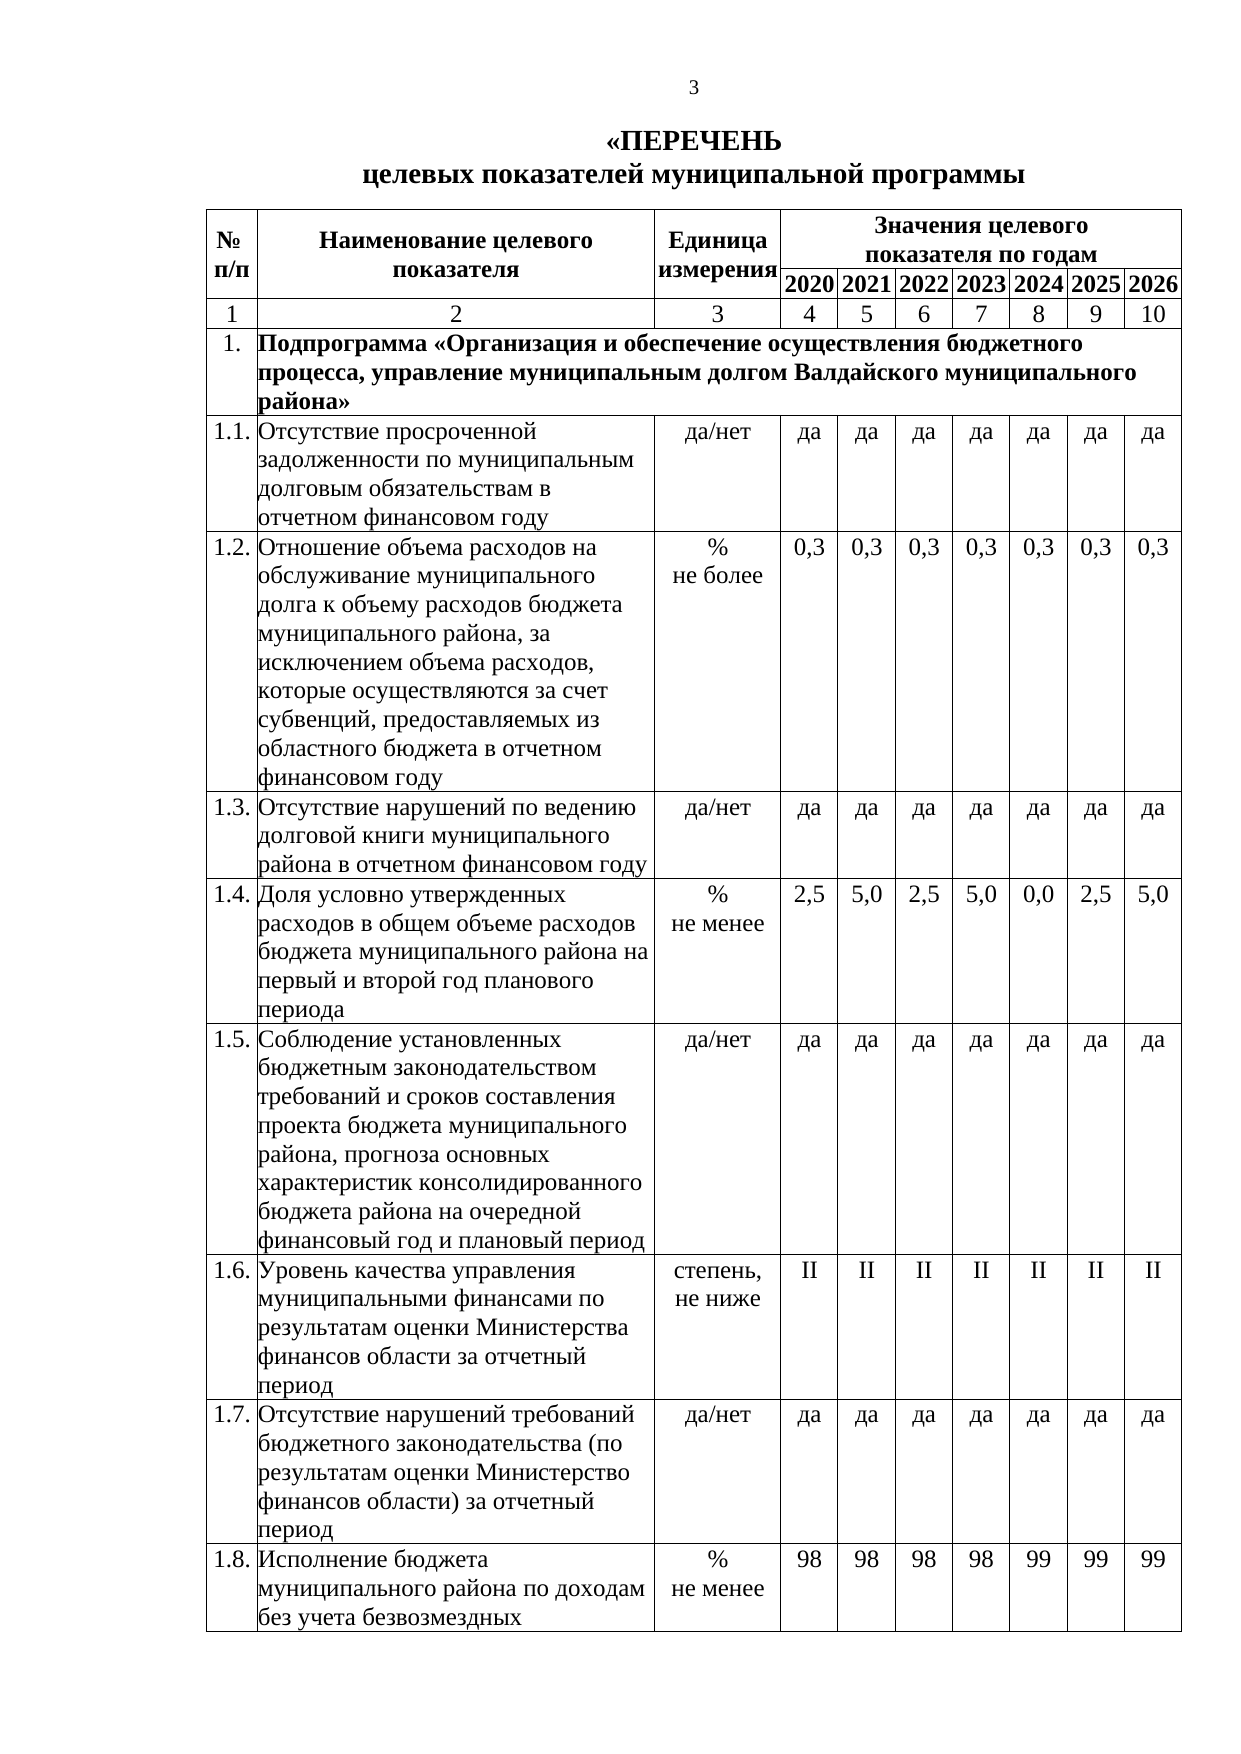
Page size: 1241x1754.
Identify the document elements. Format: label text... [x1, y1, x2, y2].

table_cell 3 [655, 299, 780, 327]
table_cell 2,5 [781, 879, 837, 1023]
table_cell 2,5 [896, 879, 952, 1023]
table_cell 1.7. [207, 1400, 257, 1543]
table_cell 0,3 [781, 532, 837, 791]
table_cell 1. [207, 329, 257, 415]
table_cell 2,5 [1068, 879, 1124, 1023]
table_cell 99 [1125, 1544, 1181, 1631]
table_cell да [896, 1024, 952, 1254]
table_cell да [953, 416, 1009, 531]
table_cell да [838, 1400, 895, 1543]
table_cell да [896, 416, 952, 531]
table_cell 2025 [1068, 269, 1124, 298]
text целевых показателей муниципальной программы [207, 157, 1181, 190]
table_cell 0,3 [896, 532, 952, 791]
table_cell 1.8. [207, 1544, 257, 1631]
table_cell Отсутствие нарушений по ведению долговой книги муниципального района в отчетном финансовом году [258, 792, 654, 878]
table_cell да [896, 792, 952, 878]
table_header Единица измерения [655, 210, 780, 298]
table_cell Уровень качества управления муниципальными финансами по результатам оценки Министерства финансов области за отчетный период [258, 1255, 654, 1398]
table_cell 1.1. [207, 416, 257, 531]
table_cell Отсутствие нарушений требований бюджетного законодательства (по результатам оценки Министерство финансов области) за отчетный период [258, 1400, 654, 1543]
table_cell да/нет [655, 792, 780, 878]
table_cell II [1068, 1255, 1124, 1398]
table_cell % не более [655, 532, 780, 791]
table_cell да [838, 416, 895, 531]
table_cell да [781, 1400, 837, 1543]
table_cell да [1068, 416, 1124, 531]
table_cell 5,0 [953, 879, 1009, 1023]
table_cell да [781, 416, 837, 531]
table_cell да [838, 1024, 895, 1254]
table_cell да [1125, 792, 1181, 878]
table_cell 6 [896, 299, 952, 327]
table_cell да [1010, 1024, 1067, 1254]
table_cell 98 [953, 1544, 1009, 1631]
table_cell да [953, 1400, 1009, 1543]
table_cell да [1068, 1024, 1124, 1254]
table_cell да [781, 1024, 837, 1254]
table_cell 2024 [1010, 269, 1067, 298]
table_cell 99 [1010, 1544, 1067, 1631]
table_cell II [781, 1255, 837, 1398]
table_cell 1 [207, 299, 257, 327]
table_cell 1.5. [207, 1024, 257, 1254]
table_cell 2022 [896, 269, 952, 298]
table_cell 98 [838, 1544, 895, 1631]
table_cell II [953, 1255, 1009, 1398]
table_cell 7 [953, 299, 1009, 327]
table_cell да [1125, 1024, 1181, 1254]
table_cell да [953, 792, 1009, 878]
text «ПЕРЕЧЕНЬ [207, 123, 1181, 157]
table_cell 5 [838, 299, 895, 327]
table_cell 0,0 [1010, 879, 1067, 1023]
table_cell 2021 [838, 269, 895, 298]
table_header № п/п [207, 210, 257, 298]
table_cell 4 [781, 299, 837, 327]
table_cell II [896, 1255, 952, 1398]
table_cell 5,0 [838, 879, 895, 1023]
table_cell да [1068, 1400, 1124, 1543]
table_cell 1.4. [207, 879, 257, 1023]
table_cell да [781, 792, 837, 878]
table_cell 10 [1125, 299, 1181, 327]
table_cell 0,3 [1010, 532, 1067, 791]
table_cell да/нет [655, 416, 780, 531]
table_cell 9 [1068, 299, 1124, 327]
table_cell 1.3. [207, 792, 257, 878]
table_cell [258, 1544, 654, 1631]
table_cell II [838, 1255, 895, 1398]
table_cell 98 [896, 1544, 952, 1631]
table_cell 99 [1068, 1544, 1124, 1631]
table_cell да [1010, 416, 1067, 531]
table_cell 0,3 [953, 532, 1009, 791]
table_cell II [1010, 1255, 1067, 1398]
table_cell % не менее [655, 1544, 780, 1631]
table_cell 1.2. [207, 532, 257, 791]
table_cell степень, не ниже [655, 1255, 780, 1398]
table_cell 0,3 [1068, 532, 1124, 791]
table_header Наименование целевого показателя [258, 210, 654, 298]
table_cell Подпрограмма «Организация и обеспечение осуществления бюджетного процесса, управление муниципальным долгом Валдайского муниципального района» [258, 329, 1181, 415]
table_cell 0,3 [1125, 532, 1181, 791]
table_cell да [896, 1400, 952, 1543]
table_cell да [1125, 1400, 1181, 1543]
table_cell 2023 [953, 269, 1009, 298]
table_cell да/нет [655, 1400, 780, 1543]
table_cell 0,3 [838, 532, 895, 791]
table_cell 98 [781, 1544, 837, 1631]
table_cell да [953, 1024, 1009, 1254]
table_cell да [1010, 1400, 1067, 1543]
table_cell II [1125, 1255, 1181, 1398]
table_cell да [1068, 792, 1124, 878]
table_cell Соблюдение установленных бюджетным законодательством требований и сроков составления проекта бюджета муниципального района, прогноза основных характеристик консолидированного бюджета района на очередной финансовый год и плановый период [258, 1024, 654, 1254]
table_cell 2 [258, 299, 654, 327]
table_cell да/нет [655, 1024, 780, 1254]
table_header Значения целевого показателя по годам [781, 210, 1181, 268]
table_cell 1.6. [207, 1255, 257, 1398]
table_cell 2026 [1125, 269, 1181, 298]
table_cell Отношение объема расходов на обслуживание муниципального долга к объему расходов бюджета муниципального района, за исключением объема расходов, которые осуществляются за счет субвенций, предоставляемых из областного бюджета в отчетном финансовом году [258, 532, 654, 791]
table_cell 2020 [781, 269, 837, 298]
table_cell % не менее [655, 879, 780, 1023]
table_cell 5,0 [1125, 879, 1181, 1023]
table_cell Отсутствие просроченной задолженности по муниципальным долговым обязательствам в отчетном финансовом году [258, 416, 654, 531]
table_cell да [1125, 416, 1181, 531]
table_cell да [1010, 792, 1067, 878]
table_cell да [838, 792, 895, 878]
table_cell Доля условно утвержденных расходов в общем объеме расходов бюджета муниципального района на первый и второй год планового периода [258, 879, 654, 1023]
table_cell 8 [1010, 299, 1067, 327]
